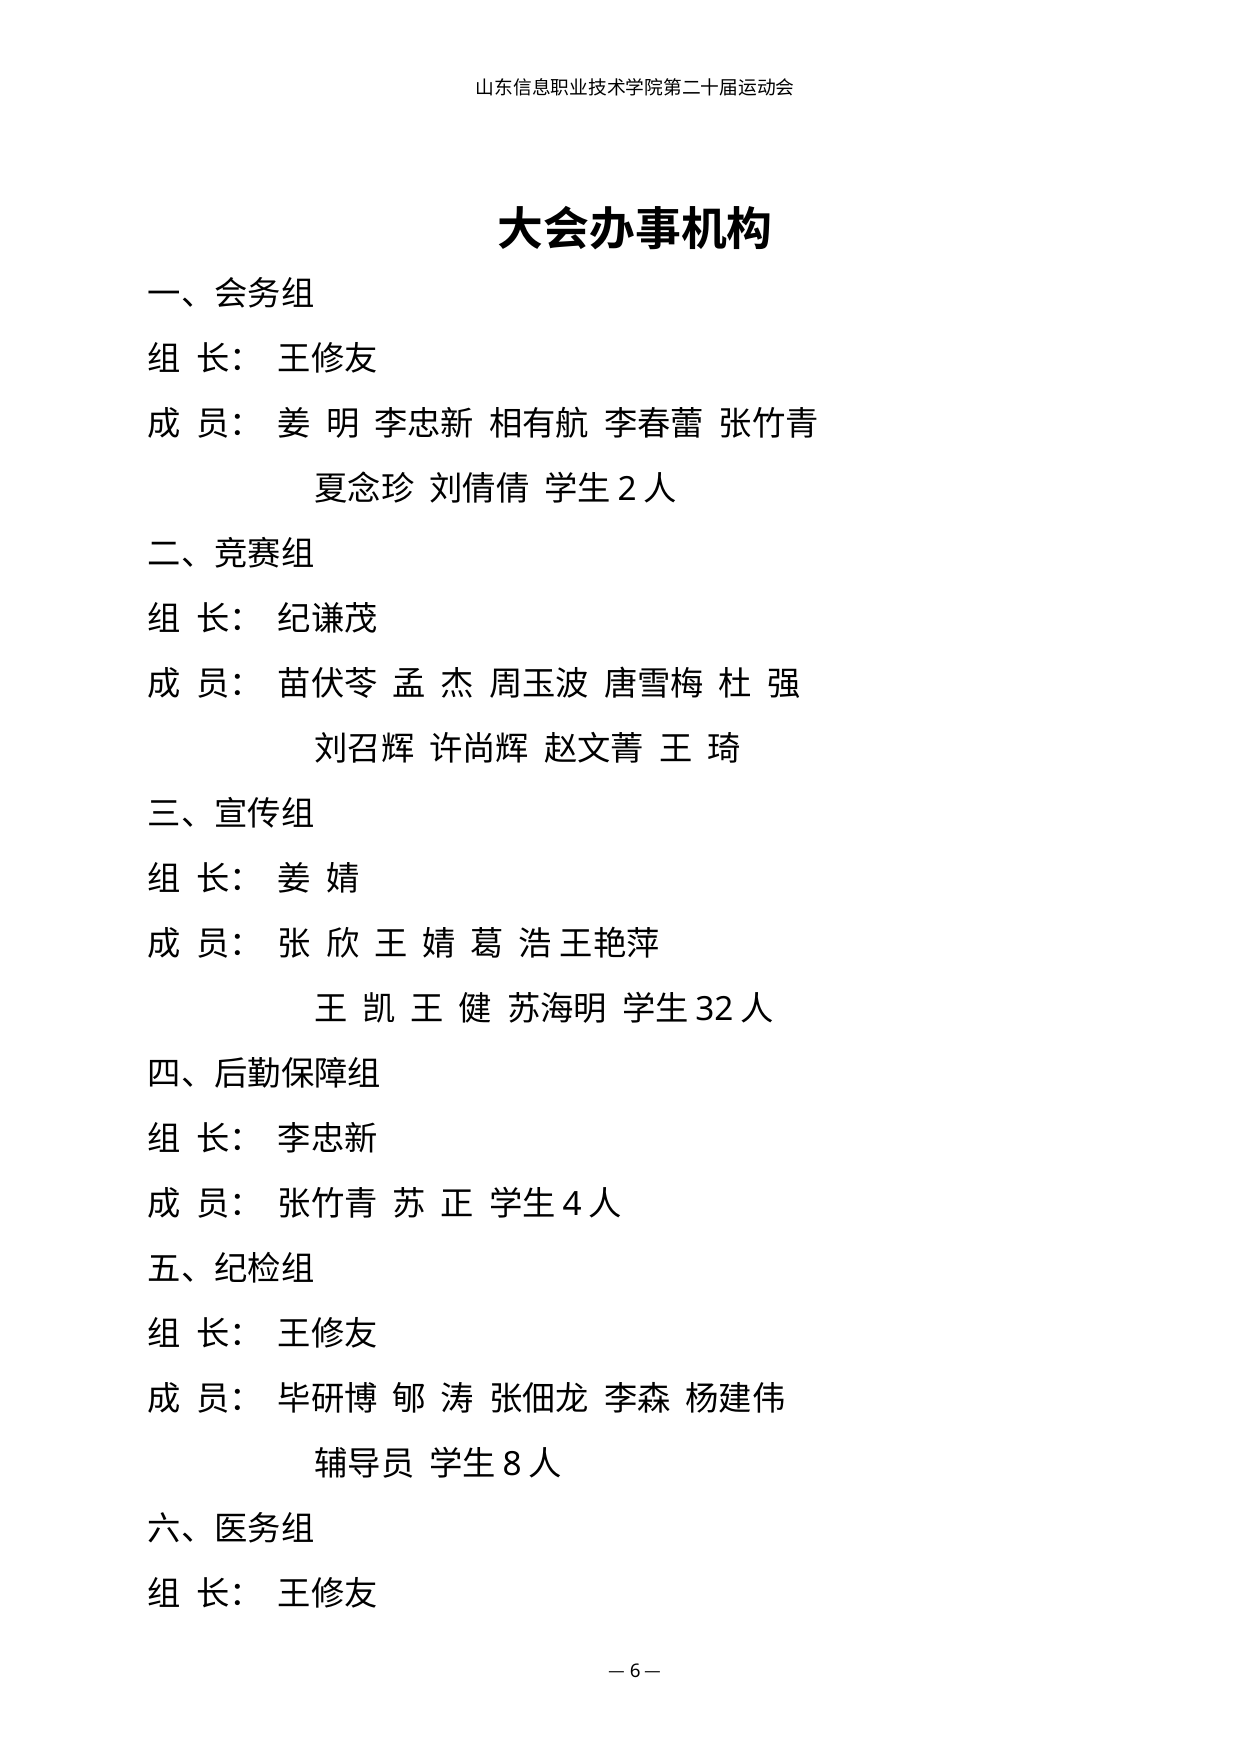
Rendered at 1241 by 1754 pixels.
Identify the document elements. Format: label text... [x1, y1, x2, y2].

text 成 员： 苗伏苓 孟 杰 周玉波 唐雪梅 杜 强 [148, 648, 1122, 713]
text 王 凯 王 健 苏海明 学生32人 [314, 973, 1122, 1038]
text 成 员： 张 欣 王 婧 葛 浩 王艳萍 [148, 908, 1122, 973]
text 组 长： 王修友 [148, 1558, 1122, 1623]
text 五、纪检组 [148, 1233, 1122, 1298]
text 辅导员 学生8人 [148, 1428, 1122, 1493]
text 成 员： 张竹青 苏 正 学生4人 [148, 1168, 1122, 1233]
text 成 员： 姜 明 李忠新 相有航 李春蕾 张竹青 [148, 388, 1122, 453]
text 一、会务组 [148, 258, 1122, 323]
text 组 长： 李忠新 [148, 1103, 1122, 1168]
text 组 长： 王修友 [148, 1298, 1122, 1363]
text 二、竞赛组 [148, 518, 1122, 583]
text 组 长： 纪谦茂 [148, 583, 1122, 648]
text 四、后勤保障组 [148, 1038, 1122, 1103]
text 组 长： 姜 婧 [148, 843, 1122, 908]
text 三、宣传组 [148, 778, 1122, 843]
text 刘召辉 许尚辉 赵文菁 王 琦 [247, 713, 1122, 778]
text 组 长： 王修友 [148, 323, 1122, 388]
text 夏念珍 刘倩倩 学生2人 [148, 453, 1122, 518]
text 六、医务组 [148, 1493, 1122, 1558]
text 成 员： 毕研博 郇 涛 张佃龙 李森 杨建伟 [148, 1363, 1122, 1428]
text 大会办事机构 [148, 192, 1122, 258]
